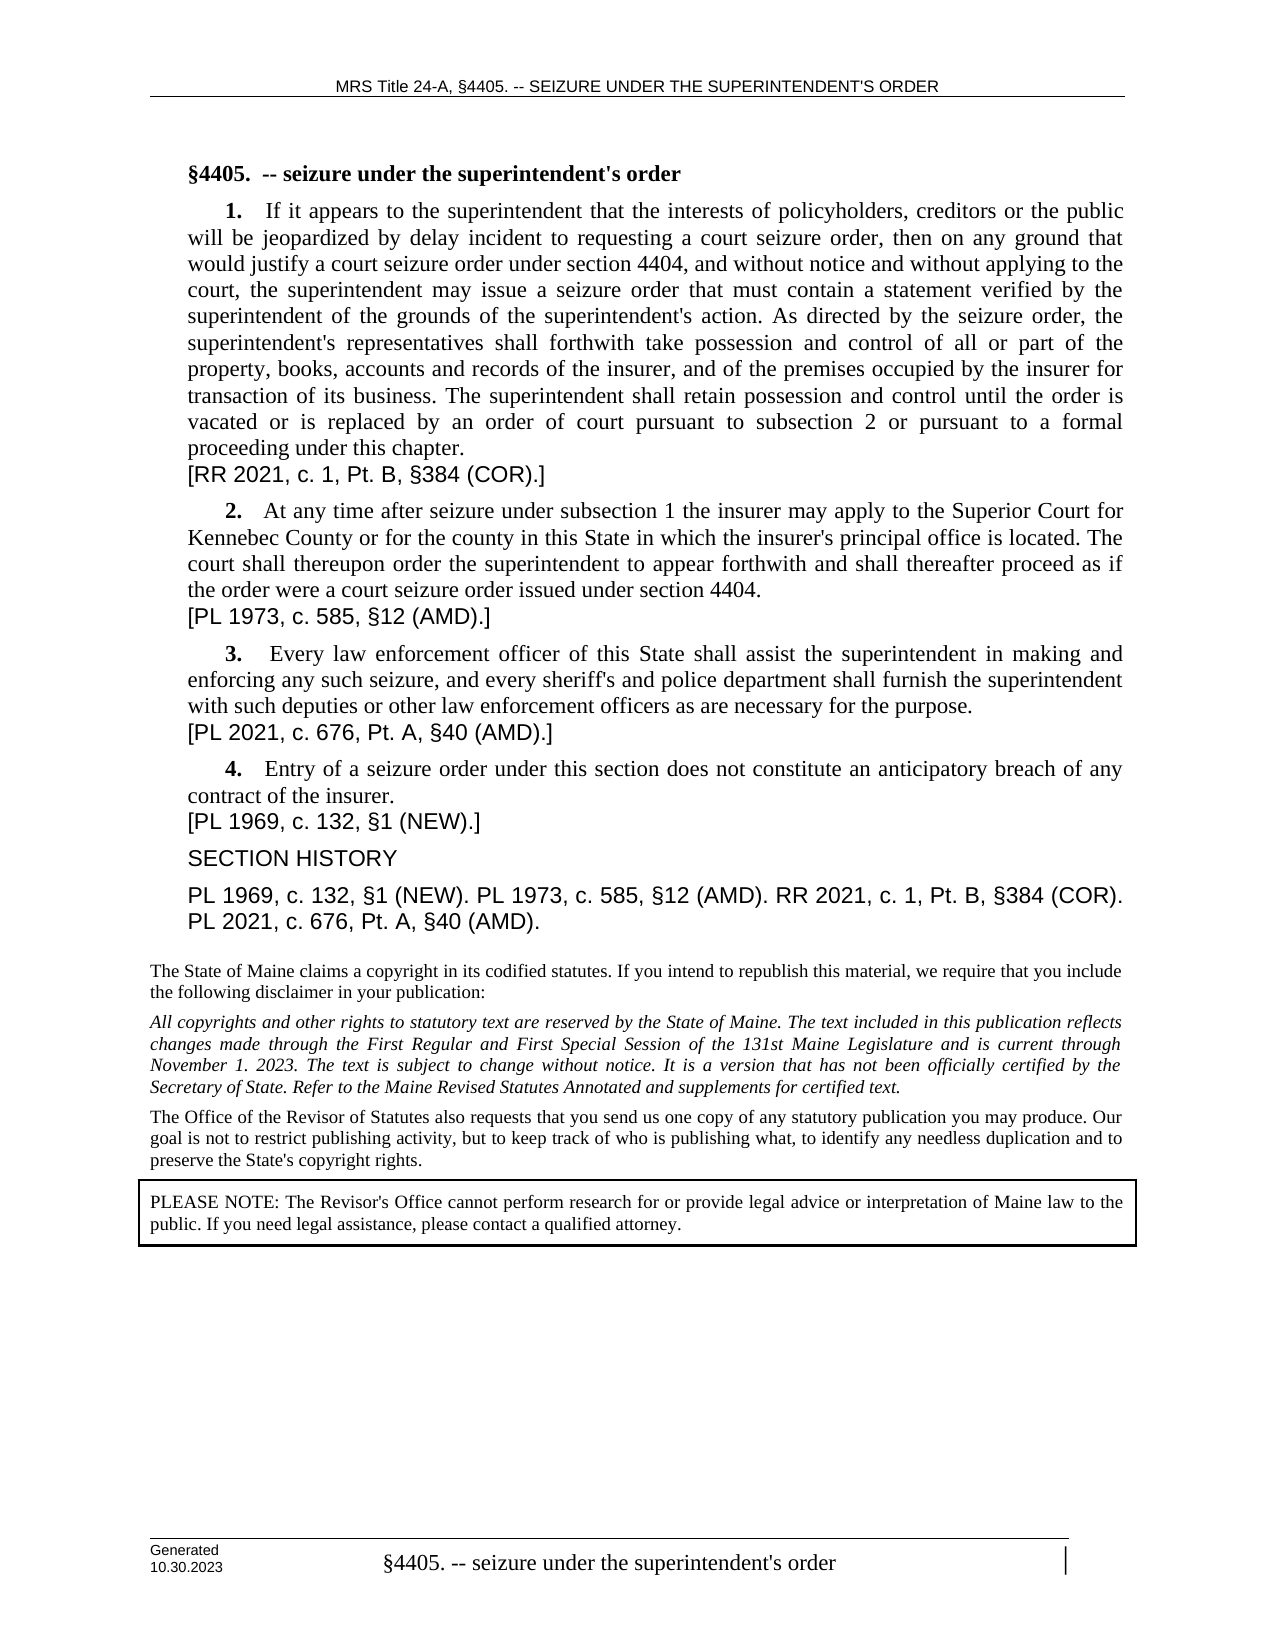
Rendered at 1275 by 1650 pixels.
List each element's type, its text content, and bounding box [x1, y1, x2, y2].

text [PL 2021, c. 676, Pt. A, §40 (AMD).] [187, 719, 1125, 745]
text SECTION HISTORY [187, 845, 1125, 871]
text 1. If it appears to the superintendent that the interests of policyholders, creditors or the public will be jeopardized by delay incident to requesting a court seizure order, then on any ground that would justify a court seizure order under section 4404, and without notice and without applying to the court, the superintendent may issue a seizure order that must contain a statement verified by the superintendent of the grounds of the superintendent's action. As directed by the seizure order, the superintendent's representatives shall forthwith take possession and control of all or part of the property, books, accounts and records of the insurer, and of the premises occupied by the insurer for transaction of its business. The superintendent shall retain possession and control until the order is vacated or is replaced by an order of court pursuant to subsection 2 or pursuant to a formal proceeding under this chapter. [187, 197, 1125, 461]
text All copyrights and other rights to statutory text are reserved by the State of Maine. The text included in this publication reflects changes made through the First Regular and First Special Session of the 131st Maine Legislature and is current through November 1. 2023 . The text is subject to change without notice. It is a version that has not been officially certified by the Secretary of State. Refer to the Maine Revised Statutes Annotated and supplements for certified text. [150, 1011, 1125, 1097]
text PLEASE NOTE: The Revisor's Office cannot perform research for or provide legal advice or interpretation of Maine law to the public. If you need legal assistance, please contact a qualified attorney. [140, 1181, 1135, 1244]
text 2. At any time after seizure under subsection 1 the insurer may apply to the Superior Court for Kennebec County or for the county in this State in which the insurer's principal office is located. The court shall thereupon order the superintendent to appear forthwith and shall thereafter proceed as if the order were a court seizure order issued under section 4404. [187, 497, 1125, 603]
text §4405. -- seizure under the superintendent's order [187, 160, 1125, 187]
text [RR 2021, c. 1, Pt. B, §384 (COR).] [187, 461, 1125, 487]
text The State of Maine claims a copyright in its codified statutes. If you intend to republish this material, we require that you include the following disclaimer in your publication: [150, 959, 1125, 1003]
text [PL 1973, c. 585, §12 (AMD).] [187, 603, 1125, 629]
text PL 1969, c. 132, §1 (NEW). PL 1973, c. 585, §12 (AMD). RR 2021, c. 1, Pt. B, §384 (COR). PL 2021, c. 676, Pt. A, §40 (AMD). [187, 882, 1125, 934]
text 4. Entry of a seizure order under this section does not constitute an anticipatory breach of any contract of the insurer. [187, 756, 1125, 808]
text 3. Every law enforcement officer of this State shall assist the superintendent in making and enforcing any such seizure, and every sheriff's and police department shall furnish the superintendent with such deputies or other law enforcement officers as are necessary for the purpose. [187, 640, 1125, 719]
text [PL 1969, c. 132, §1 (NEW).] [187, 808, 1125, 834]
text The Office of the Revisor of Statutes also requests that you send us one copy of any statutory publication you may produce. Our goal is not to restrict publishing activity, but to keep track of who is publishing what, to identify any needless duplication and to preserve the State's copyright rights. [150, 1106, 1125, 1170]
